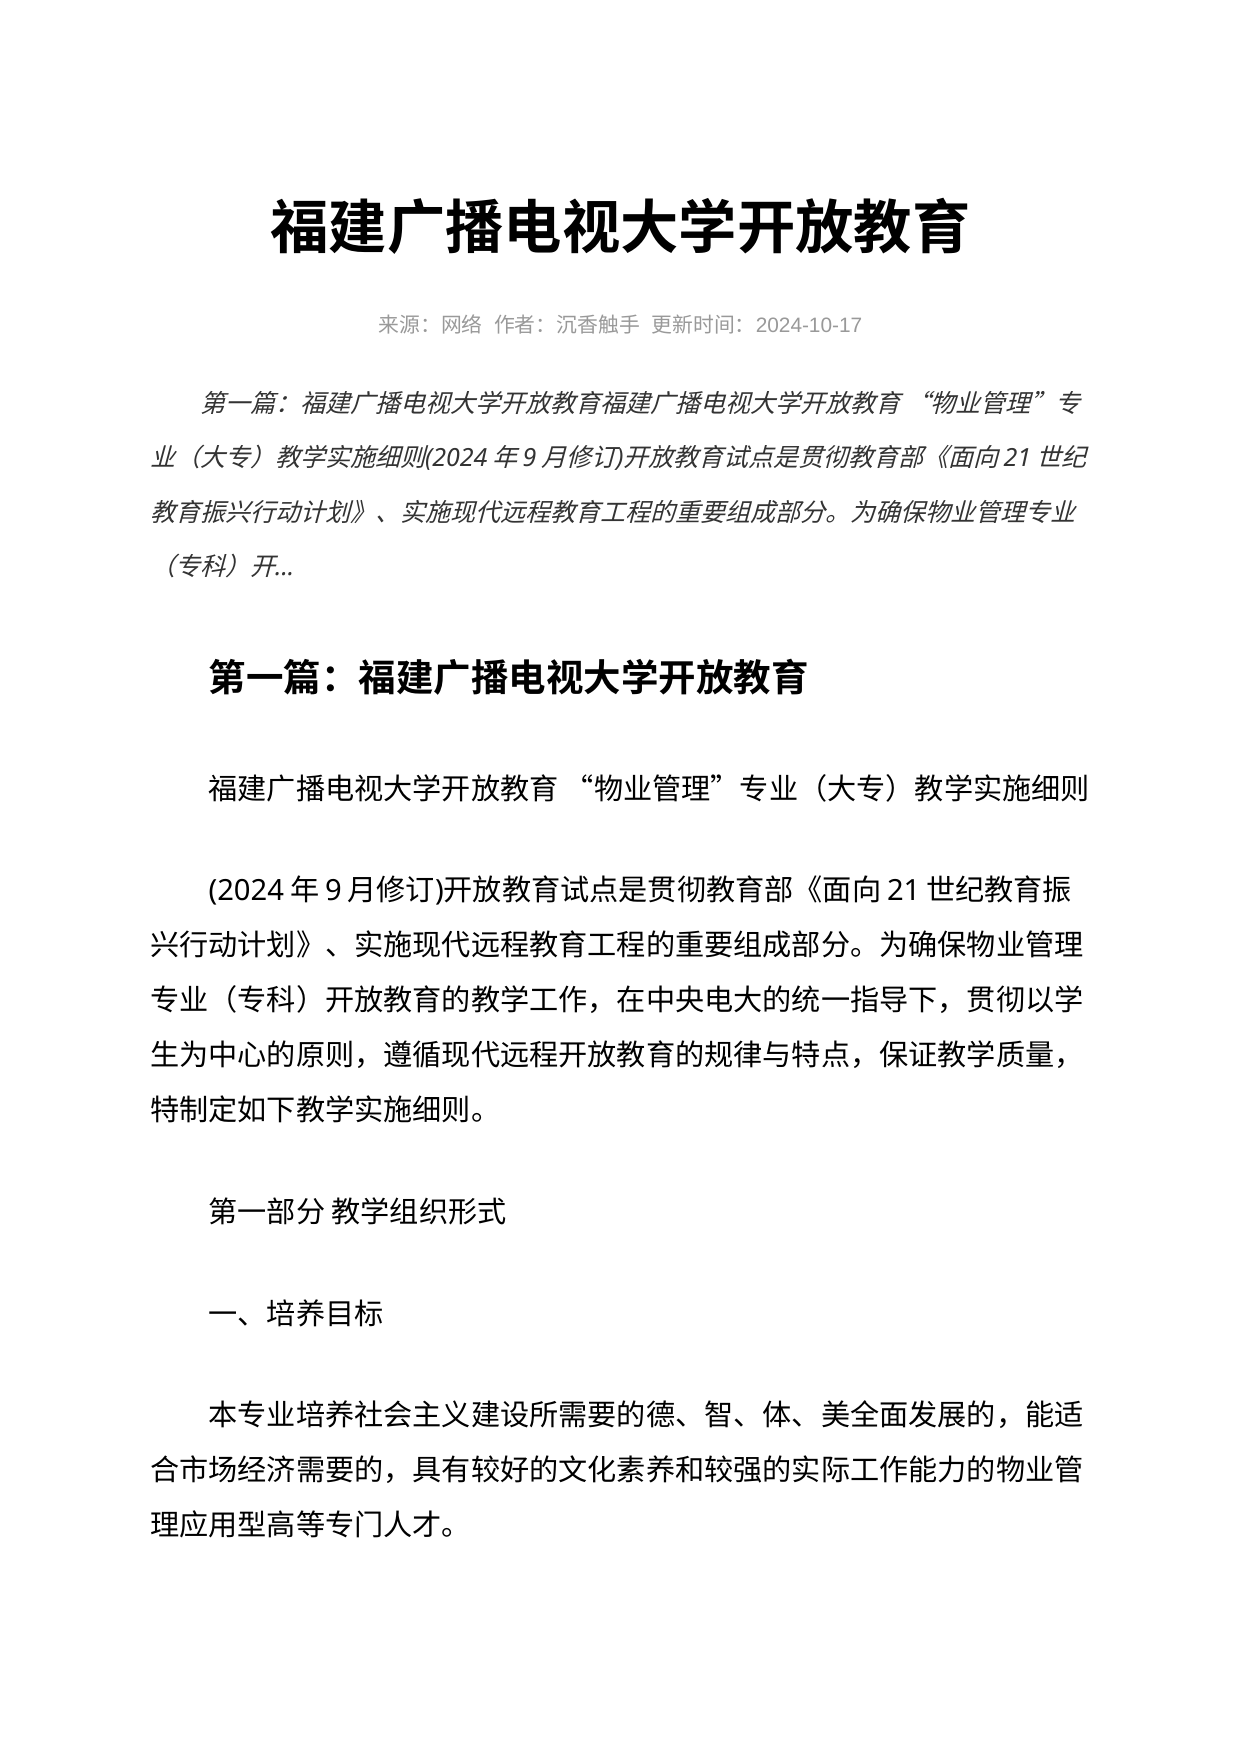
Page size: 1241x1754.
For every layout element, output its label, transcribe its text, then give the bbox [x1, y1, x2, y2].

text 一、培养目标 [150, 1290, 1090, 1332]
text 来源：网络 作者：沉香触手 更新时间：2024-10-17 [150, 313, 1090, 337]
text 福建广播电视大学开放教育 “物业管理”专业（大专）教学实施细则 [150, 765, 1090, 807]
text 第一部分 教学组织形式 [150, 1188, 1090, 1231]
text (2024年9月修订)开放教育试点是贯彻教育部《面向21世纪教育振兴行动计划》、实施现代远程教育工程的重要组成部分。为确保物业管理专业（专科）开放教育的教学工作，在中央电大的统一指导下，贯彻以学生为中心的原则，遵循现代远程开放教育的规律与特点，保证教学质量，特制定如下教学实施细则。 [150, 867, 1090, 1129]
text 第一篇：福建广播电视大学开放教育福建广播电视大学开放教育 “物业管理”专业（大专）教学实施细则(2024年9月修订)开放教育试点是贯彻教育部《面向21世纪教育振兴行动计划》、实施现代远程教育工程的重要组成部分。为确保物业管理专业（专科）开... [150, 383, 1090, 583]
text 本专业培养社会主义建设所需要的德、智、体、美全面发展的，能适合市场经济需要的，具有较好的文化素养和较强的实际工作能力的物业管理应用型高等专门人才。 [150, 1392, 1090, 1544]
subtitle 福建广播电视大学开放教育 [150, 181, 1090, 266]
text 第一篇：福建广播电视大学开放教育 [150, 648, 1090, 702]
